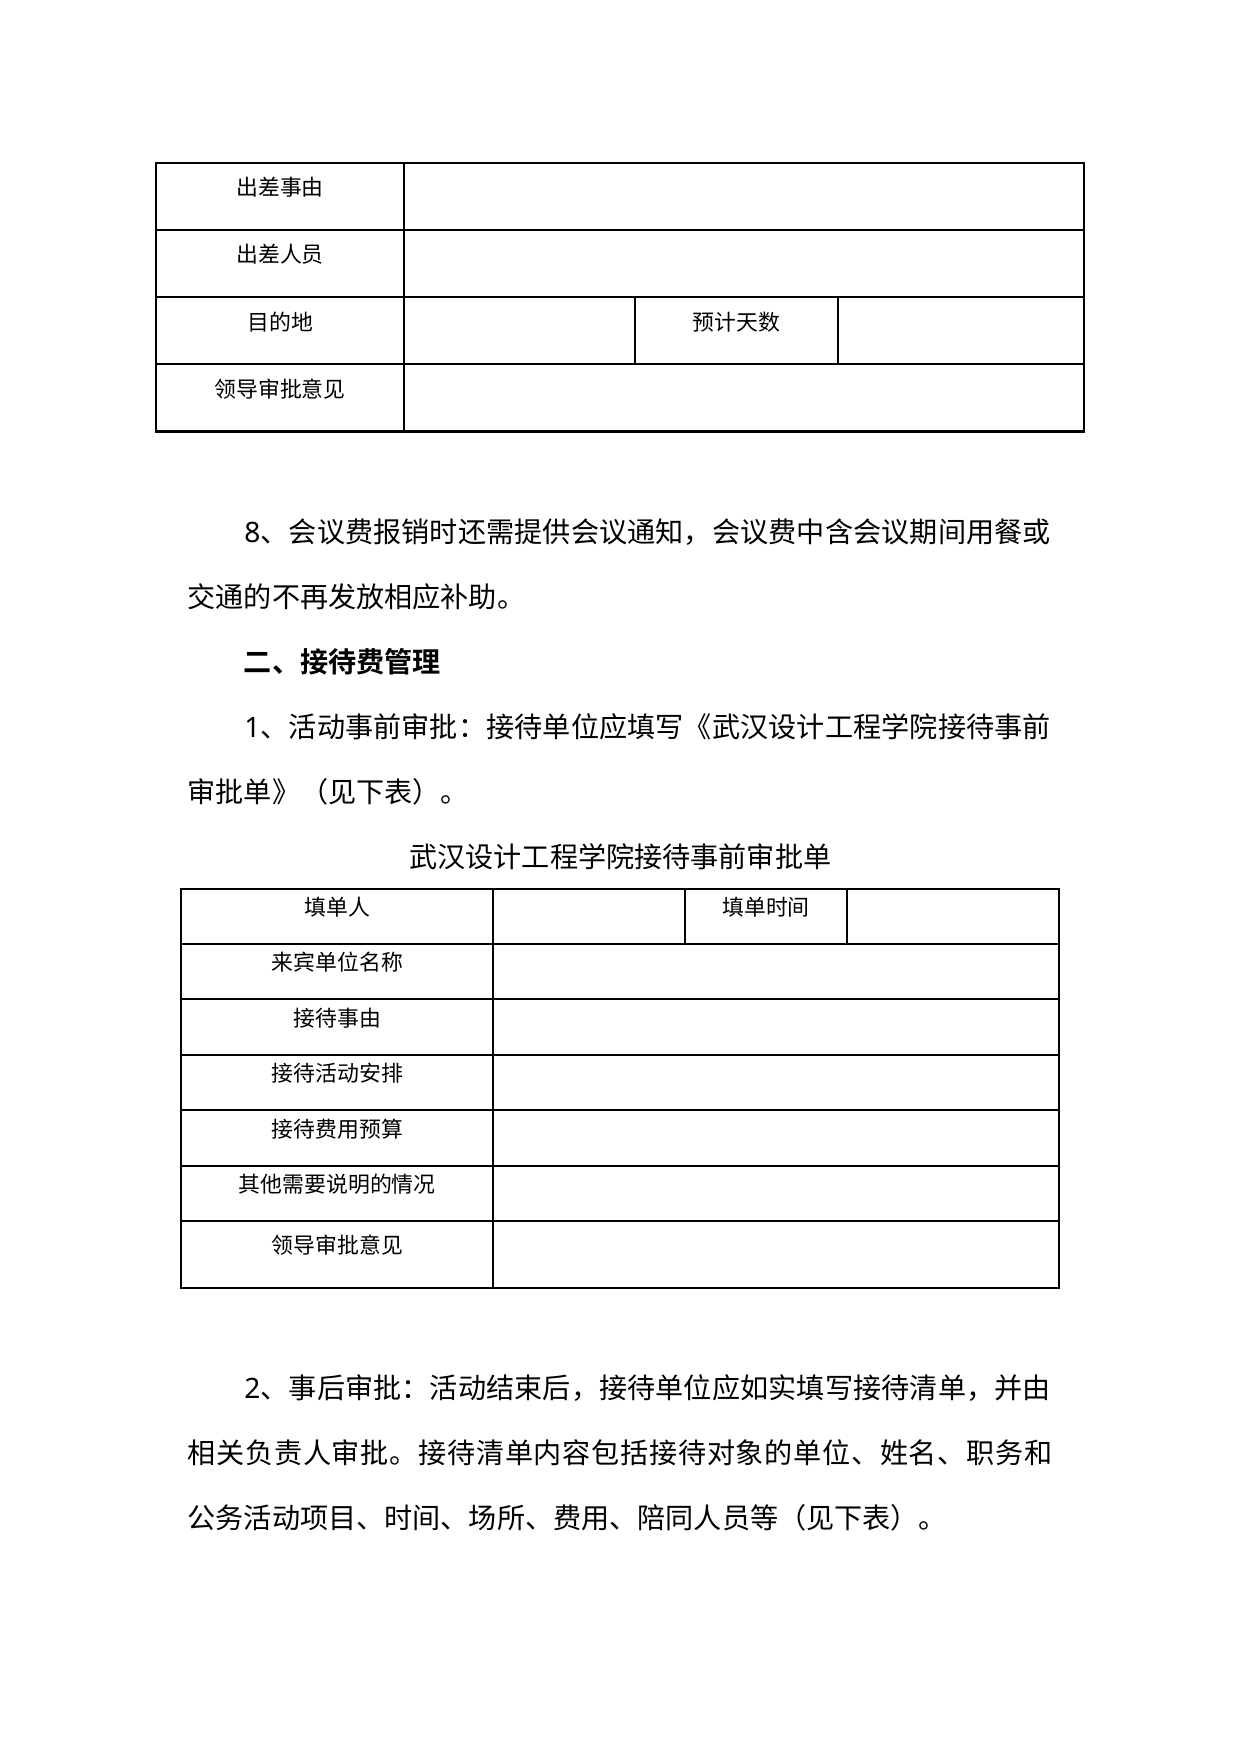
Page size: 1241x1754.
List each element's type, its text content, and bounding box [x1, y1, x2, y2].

table_header 填单时间 [686, 890, 846, 943]
table_cell 出差人员 [157, 231, 403, 296]
table_cell [494, 945, 1058, 998]
text 2、事后审批：活动结束后，接待单位应如实填写接待清单，并由相关负责人审批。接待清单内容包括接待对象的单位、姓名、职务和公务活动项目、时间、场所、费用、陪同人员等（见下表）。 [187, 1354, 1053, 1549]
table_cell [405, 365, 1083, 430]
table_header [494, 890, 684, 943]
table_header 填单人 [182, 890, 492, 943]
table_cell 其他需要说明的情况 [182, 1167, 492, 1220]
table_cell 领导审批意见 [157, 365, 403, 430]
table_cell 出差事由 [157, 164, 403, 229]
table_cell 目的地 [157, 298, 403, 363]
table_cell [405, 231, 1083, 296]
table_cell [494, 1222, 1058, 1287]
table_header [848, 890, 1058, 943]
table_cell [405, 298, 634, 363]
table_cell 来宾单位名称 [182, 945, 492, 998]
table_cell [494, 1111, 1058, 1164]
table_cell 接待活动安排 [182, 1056, 492, 1109]
table_cell 接待费用预算 [182, 1111, 492, 1164]
table_cell [494, 1056, 1058, 1109]
text 8、会议费报销时还需提供会议通知，会议费中含会议期间用餐或交通的不再发放相应补助。 二、接待费管理 1、活动事前审批：接待单位应填写《武汉设计工程学院接待事前审批单》（见下表）。 [187, 433, 1053, 822]
table_cell [494, 1167, 1058, 1220]
table_cell [839, 298, 1083, 363]
table_cell [405, 164, 1083, 229]
table_cell [494, 1000, 1058, 1054]
table_cell 预计天数 [636, 298, 837, 363]
table_cell 领导审批意见 [182, 1222, 492, 1287]
table_cell 接待事由 [182, 1000, 492, 1054]
text 武汉设计工程学院接待事前审批单 [187, 822, 1053, 887]
